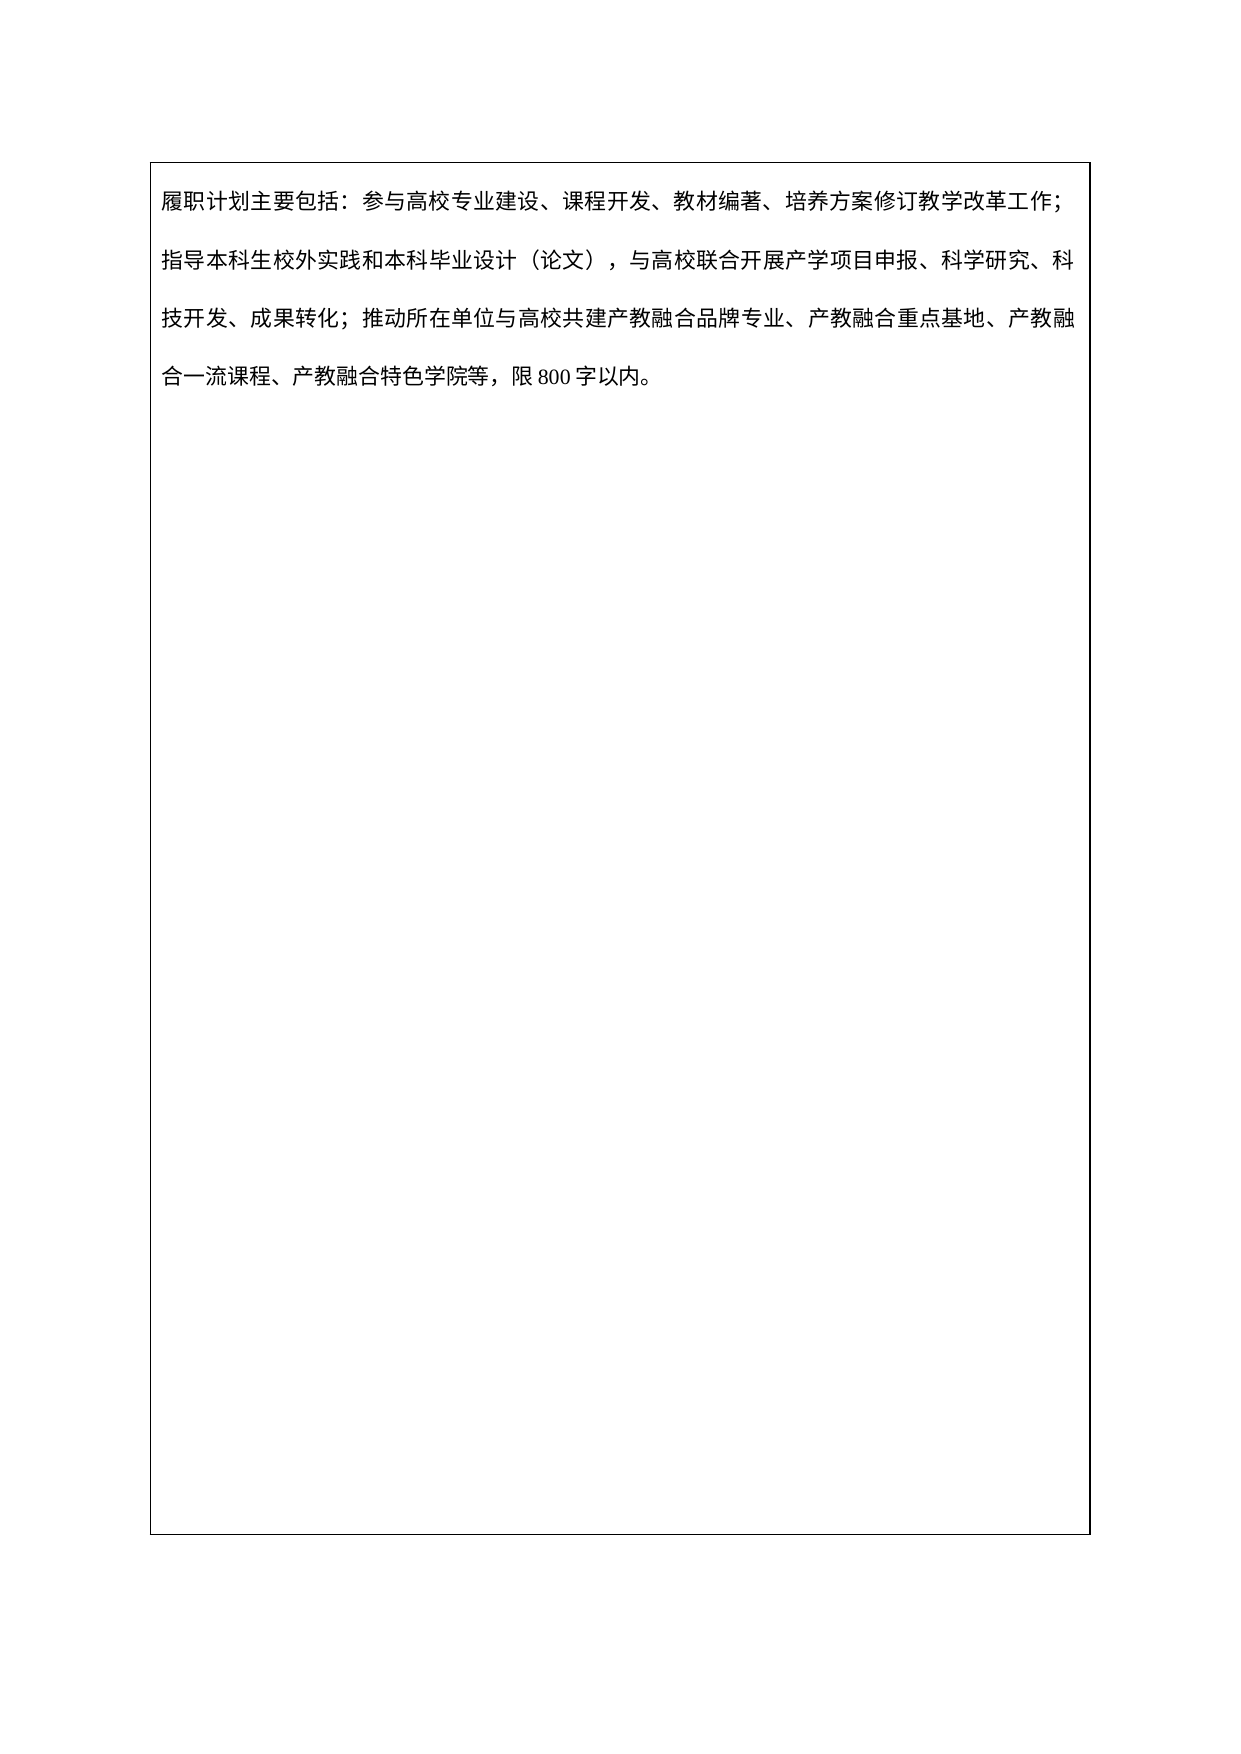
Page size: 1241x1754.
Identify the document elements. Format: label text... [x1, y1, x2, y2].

table_header 履职计划主要包括：参与高校专业建设、课程开发、教材编著、培养方案修订教学改革工作；指导本科生校外实践和本科毕业设计（论文），与高校联合开展产学项目申报、科学研究、科技开发、成果转化；推动所在单位与高校共建产教融合品牌专业、产教融合重点基地、产教融合一流课程、产教融合特色学院等，限800字以内。 [151, 163, 1089, 1534]
